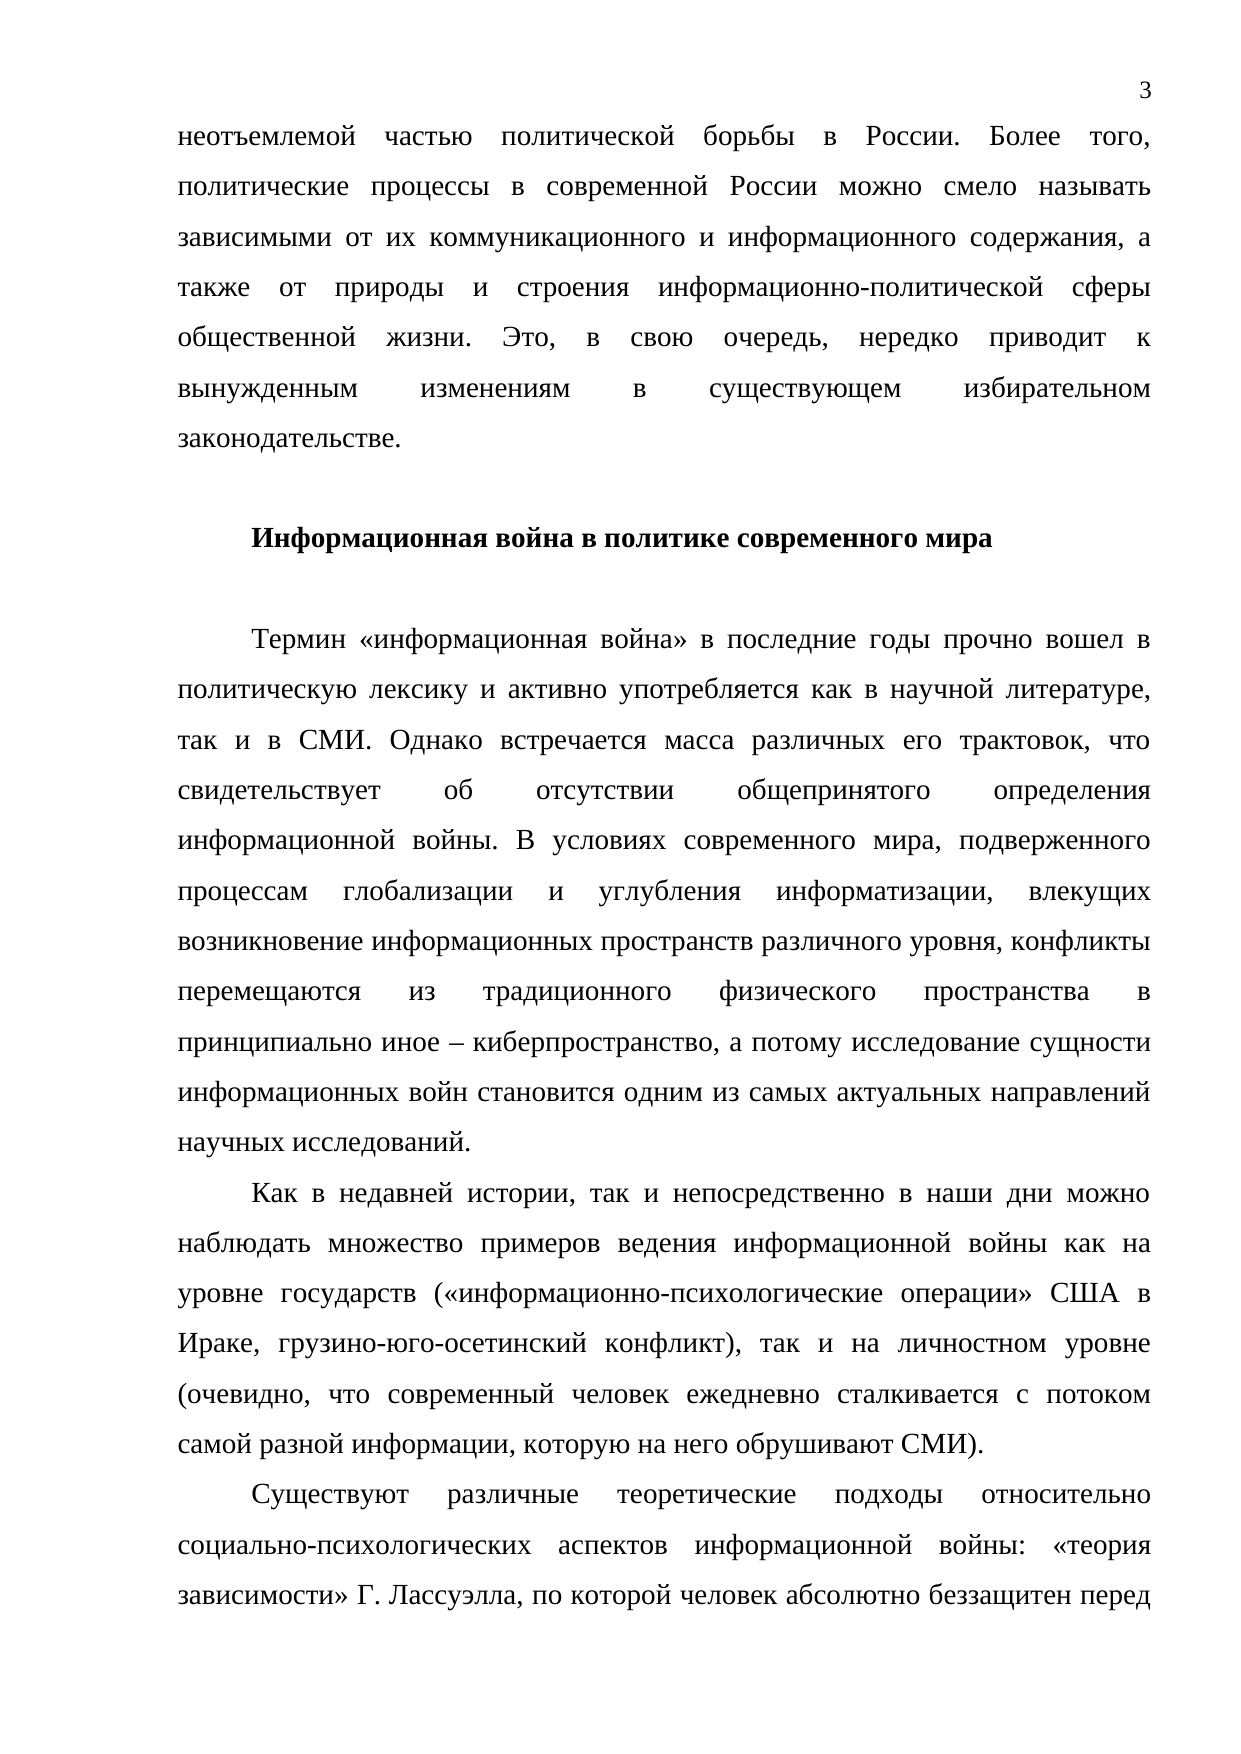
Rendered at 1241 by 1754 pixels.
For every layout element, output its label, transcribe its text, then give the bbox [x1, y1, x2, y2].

text Как в недавней истории, так и непосредственно в наши дни можно наблюдать множество примеров ведения информационной войны как на уровне государств («информационно-психологические операции» США в Ираке, грузино-юго-осетинский конфликт), так и на личностном уровне (очевидно, что современный человек ежедневно сталкивается с потоком самой разной информации, которую на него обрушивают СМИ). [177, 1175, 1152, 1460]
text Информационная война в политике современного мира [177, 521, 1152, 554]
text Термин «информационная война» в последние годы прочно вошел в политическую лексику и активно употребляется как в научной литературе, так и в СМИ. Однако встречается масса различных его трактовок, что свидетельствует об отсутствии общепринятого определения информационной войны. В условиях современного мира, подверженного процессам глобализации и углубления информатизации, влекущих возникновение информационных пространств различного уровня, конфликты перемещаются из традиционного физического пространства в принципиально иное – киберпространство, а потому исследование сущности информационных войн становится одним из самых актуальных направлений научных исследований. [177, 621, 1152, 1158]
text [177, 118, 1152, 453]
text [177, 1477, 1152, 1611]
